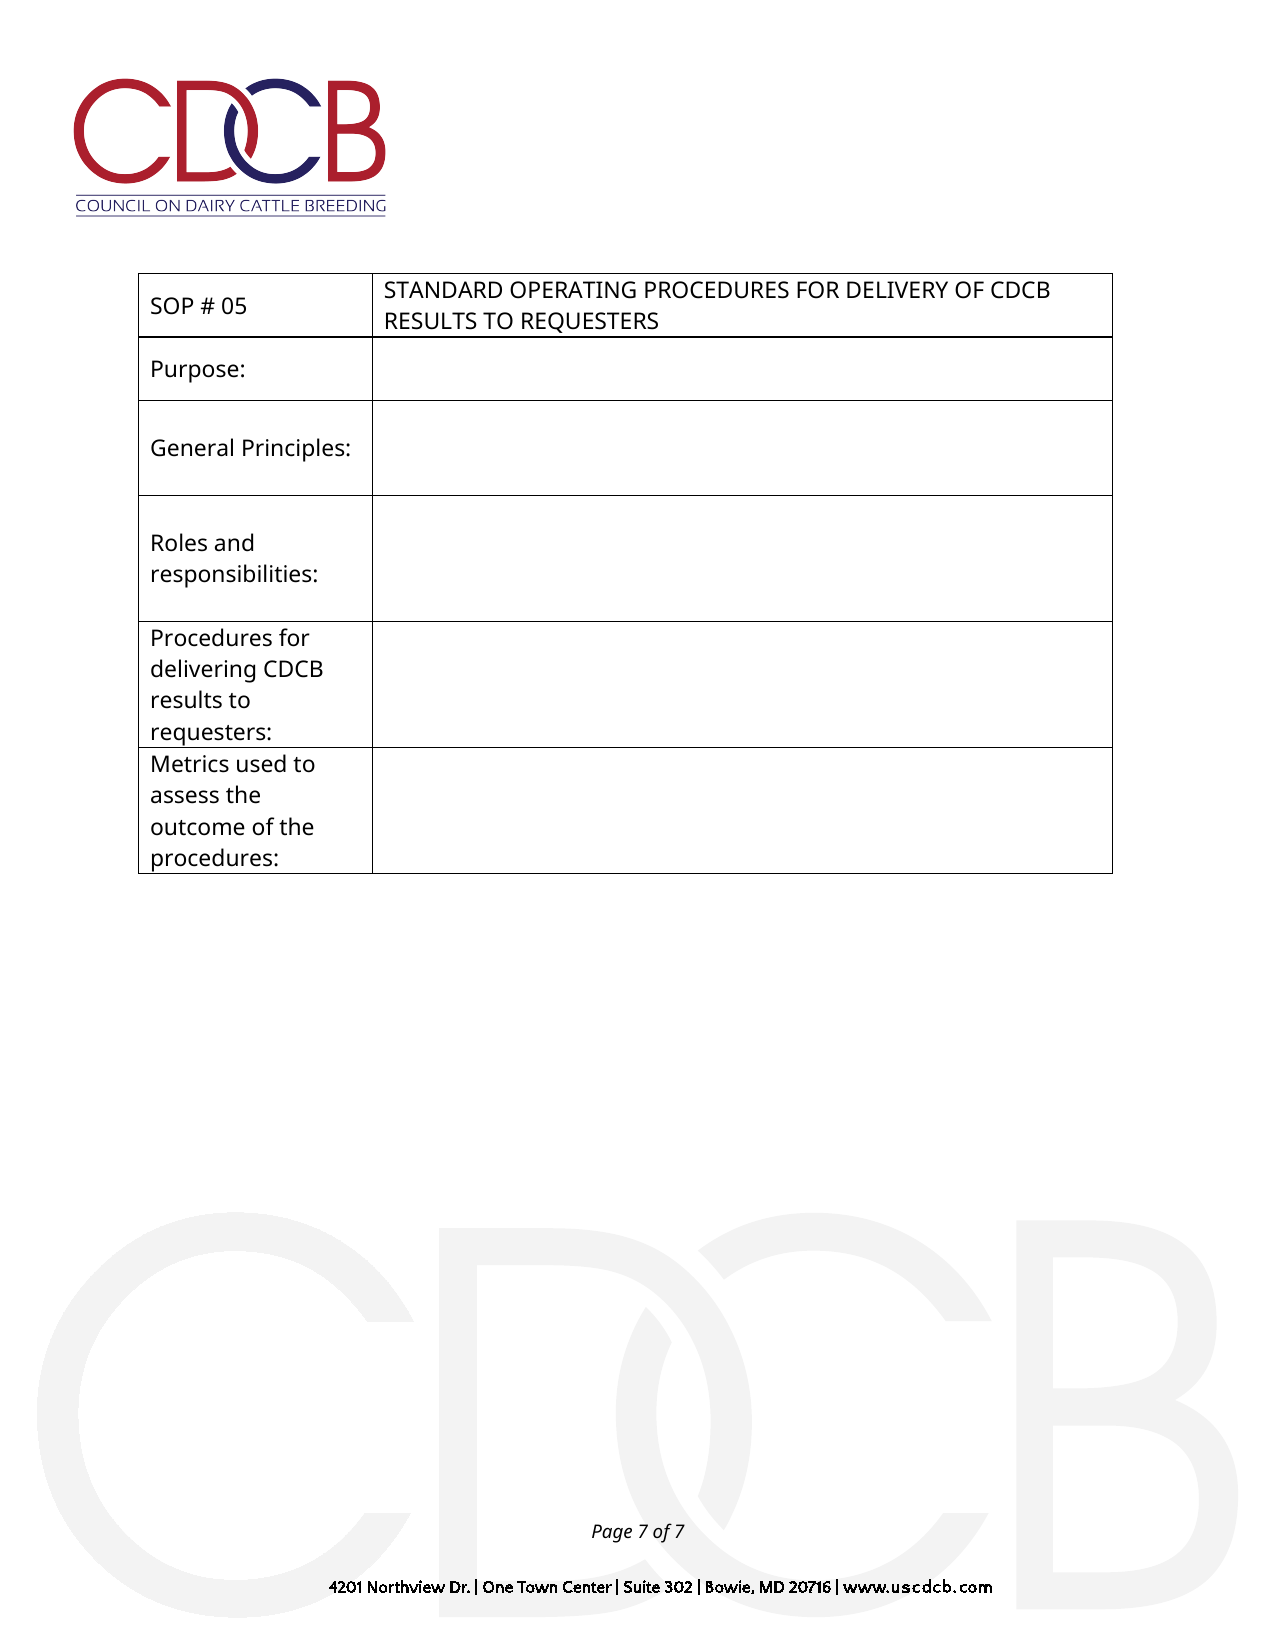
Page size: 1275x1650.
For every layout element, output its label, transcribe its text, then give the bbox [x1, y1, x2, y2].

table_cell [373, 401, 1112, 495]
picture [52, 22, 407, 273]
table_cell Roles and responsibilities: [139, 496, 372, 621]
table_cell [373, 622, 1112, 747]
table_cell [373, 338, 1112, 400]
table_cell Purpose: [139, 338, 372, 400]
table_cell General Principles: [139, 401, 372, 495]
table_cell Procedures for delivering CDCB results to requesters: [139, 622, 372, 747]
table_cell Metrics used to assess the outcome of the procedures: [139, 748, 372, 873]
table_header SOP # 05 [139, 274, 372, 336]
table_header STANDARD OPERATING PROCEDURES FOR DELIVERY OF CDCB RESULTS TO REQUESTERS [373, 274, 1112, 336]
table_cell [373, 496, 1112, 621]
table_cell [373, 748, 1112, 873]
